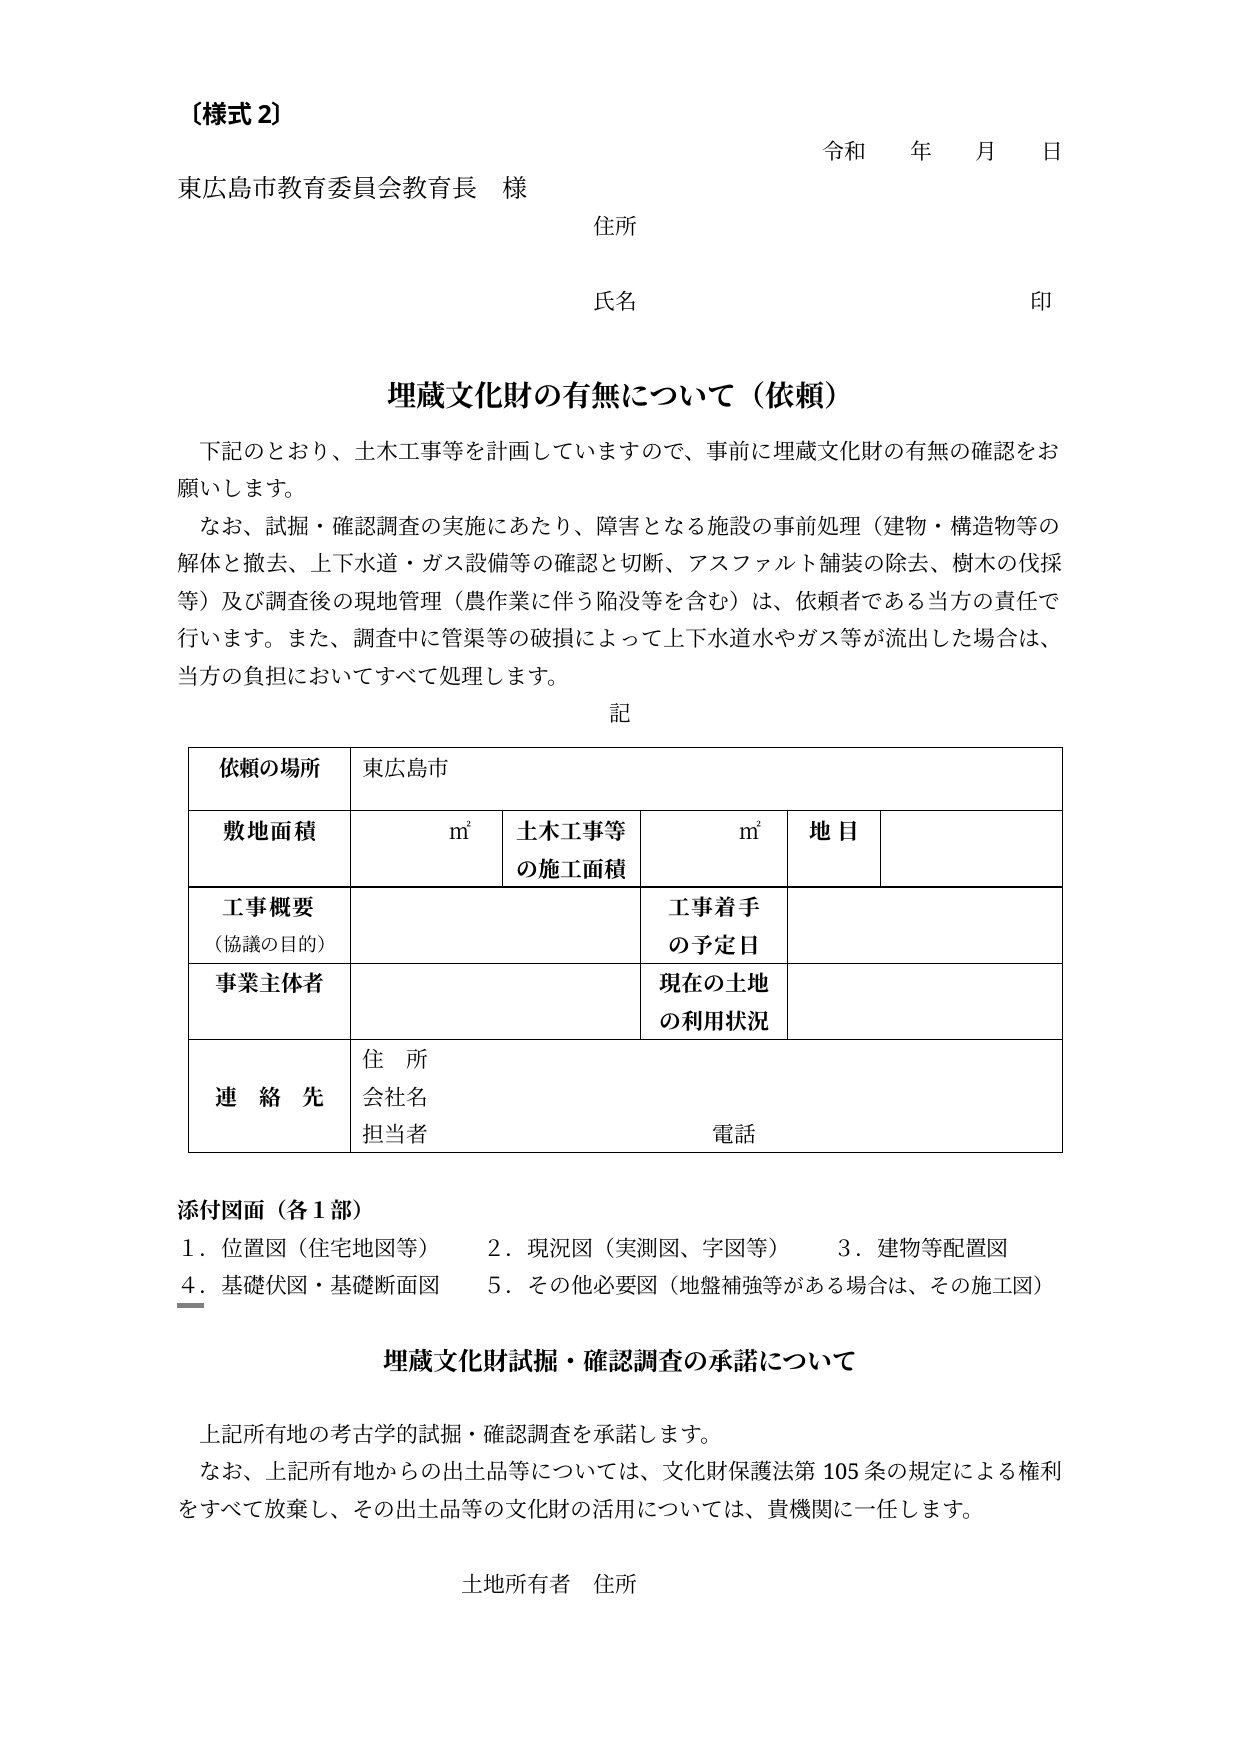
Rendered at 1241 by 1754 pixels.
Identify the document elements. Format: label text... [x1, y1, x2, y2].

text １．位置図（住宅地図等） ２．現況図（実測図、字図等） ３．建物等配置図 [177, 1228, 1063, 1266]
text なお、上記所有地からの出土品等については、文化財保護法第105条の規定による権利をすべて放棄し、その出土品等の文化財の活用については、貴機関に一任します。 [177, 1451, 1063, 1526]
table_cell [881, 811, 1062, 886]
table_cell 現在の土地の利用状況 [641, 964, 787, 1038]
table_cell ㎡ [641, 811, 787, 886]
table_cell 地 目 [788, 811, 880, 886]
table_cell 連 絡 先 [189, 1040, 350, 1152]
table_header 依頼の場所 [189, 748, 350, 810]
text ４．基礎伏図・基礎断面図 ５．その他必要図（地盤補強等がある場合は、その施工図） [177, 1266, 1063, 1303]
table_cell [351, 888, 640, 962]
text 上記所有地の考古学的試掘・確認調査を承諾します。 [177, 1414, 1063, 1451]
text 埋蔵文化財試掘・確認調査の承諾について [177, 1341, 1063, 1378]
table_cell 敷地面積 [189, 811, 350, 886]
table_cell 住 所 会社名 担当者 電話 [351, 1040, 1062, 1152]
text 下記のとおり、土木工事等を計画していますので、事前に埋蔵文化財の有無の確認をお願いします。 [177, 431, 1063, 506]
table_cell 事業主体者 [189, 964, 350, 1038]
text 令和 年 月 日 [177, 131, 1063, 168]
table_cell ㎡ [351, 811, 502, 886]
text 東広島市教育委員会教育長 様 [177, 168, 1063, 206]
text なお、試掘・確認調査の実施にあたり、障害となる施設の事前処理（建物・構造物等の解体と撤去、上下水道・ガス設備等の確認と切断、アスファルト舗装の除去、樹木の伐採等）及び調査後の現地管理（農作業に伴う陥没等を含む）は、依頼者である当方の責任で行います。また、調査中に管渠等の破損によって上下水道水やガス等が流出した場合は、当方の負担においてすべて処理します。 [177, 506, 1063, 693]
table_cell [351, 964, 640, 1038]
table_cell 工事概要 （協議の目的） [189, 888, 350, 962]
text 住所 [177, 206, 1063, 243]
text 添付図面（各１部） [177, 1191, 1063, 1228]
subtitle 記 [177, 693, 1063, 731]
table_cell 工事着手 の予定日 [641, 888, 787, 962]
table_cell [788, 964, 1062, 1038]
text 〔様式2〕 [177, 93, 1063, 131]
table_cell [788, 888, 1062, 962]
text 埋蔵文化財の有無について（依頼） [177, 356, 1063, 431]
table_header 東広島市 [351, 748, 1062, 810]
table_cell 土木工事等 の施工面積 [503, 811, 640, 886]
text 氏名 印 [177, 281, 1063, 318]
text 土地所有者 住所 [177, 1564, 1063, 1601]
